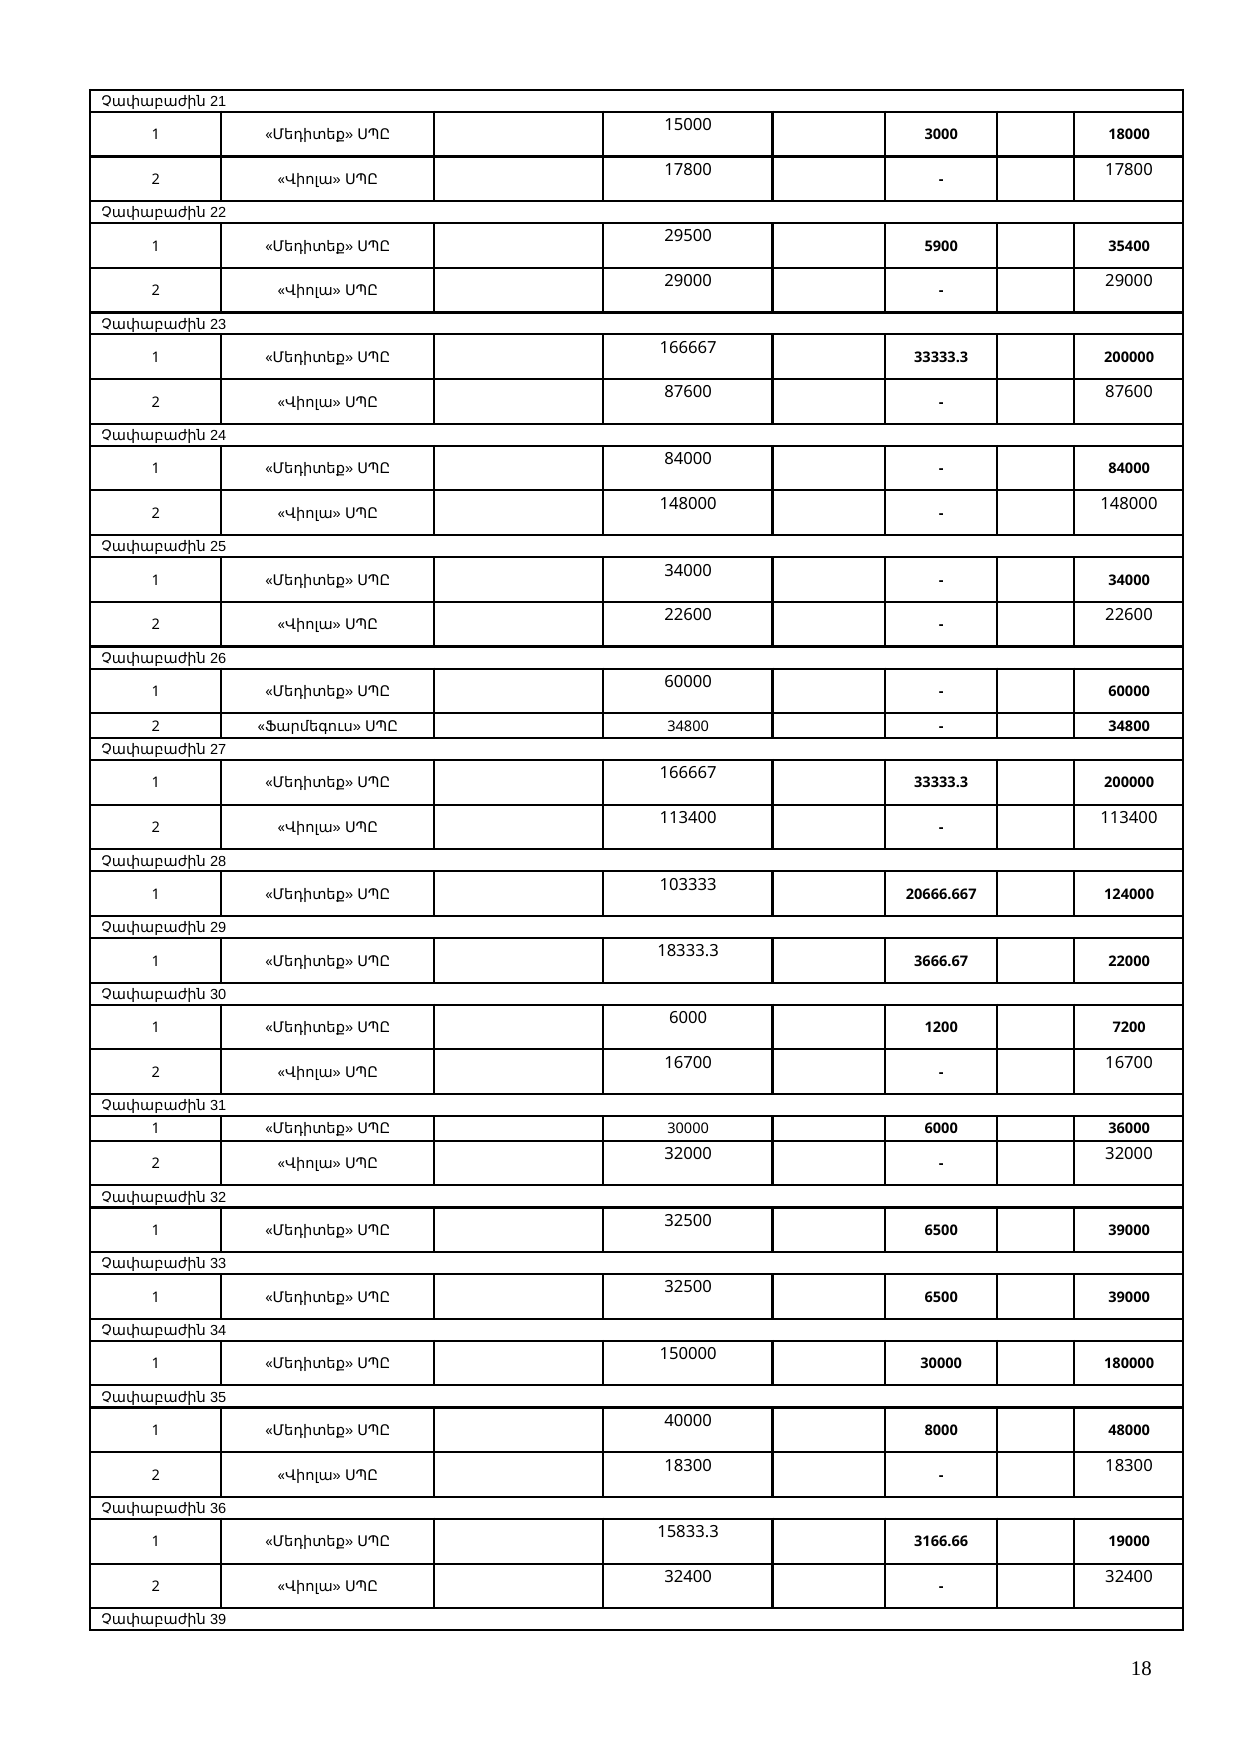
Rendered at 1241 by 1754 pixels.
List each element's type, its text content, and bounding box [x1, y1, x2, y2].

table_cell [774, 603, 884, 645]
table_cell «Վիոլա» ՍՊԸ [222, 603, 433, 645]
table_cell «Մեդիտեք» ՍՊԸ [222, 335, 433, 378]
table_cell Չափաբաժին 32 [91, 1186, 1182, 1206]
table_cell [435, 269, 602, 311]
table_cell [435, 1050, 602, 1093]
table_cell 29000 [604, 269, 771, 311]
table_cell 2 [91, 603, 220, 645]
table_cell 103333 [604, 872, 771, 915]
table_cell 1 [91, 1275, 220, 1318]
table_cell [435, 670, 602, 712]
table_cell - [886, 714, 996, 737]
table_cell Չափաբաժին 22 [91, 202, 1182, 222]
table_cell [435, 1342, 602, 1384]
table_cell [774, 714, 884, 737]
table_cell - [886, 806, 996, 848]
table_cell [435, 335, 602, 378]
table_cell [998, 158, 1073, 200]
table_cell 18000 [1075, 113, 1182, 155]
table_cell [774, 670, 884, 712]
table_cell 34800 [604, 714, 771, 737]
table_cell [774, 872, 884, 915]
table_cell 30000 [604, 1117, 771, 1140]
table_cell [998, 269, 1073, 311]
table_cell 16700 [604, 1050, 771, 1093]
table_cell [774, 335, 884, 378]
table_cell 2 [91, 1453, 220, 1496]
table_cell [435, 714, 602, 737]
table_cell 5900 [886, 224, 996, 267]
table_cell «Վիոլա» ՍՊԸ [222, 380, 433, 423]
table_cell 2 [91, 380, 220, 423]
table_cell 20666.667 [886, 872, 996, 915]
table_cell 2 [91, 1050, 220, 1093]
table_cell 18300 [604, 1453, 771, 1496]
table_cell 34000 [1075, 558, 1182, 601]
table_cell 87600 [1075, 380, 1182, 423]
table_cell [774, 1142, 884, 1184]
table_cell [435, 158, 602, 200]
table_cell [774, 113, 884, 155]
table_cell Չափաբաժին 35 [91, 1386, 1182, 1406]
table_cell [998, 491, 1073, 534]
table_cell 1 [91, 335, 220, 378]
table_cell 33333.3 [886, 335, 996, 378]
table_cell [435, 491, 602, 534]
table_cell [435, 939, 602, 982]
table_cell 40000 [604, 1409, 771, 1451]
table_cell [774, 491, 884, 534]
table_cell 113400 [604, 806, 771, 848]
table_cell 18333.3 [604, 939, 771, 982]
table_cell 19000 [1075, 1520, 1182, 1562]
table_cell Չափաբաժին 27 [91, 739, 1182, 759]
table_cell Չափաբաժին 29 [91, 917, 1182, 937]
table_cell - [886, 158, 996, 200]
table_cell 2 [91, 1565, 220, 1607]
table_cell [998, 1520, 1073, 1562]
table_cell [435, 113, 602, 155]
table_cell «Մեդիտեք» ՍՊԸ [222, 1006, 433, 1048]
table_cell [998, 1409, 1073, 1451]
table_cell 35400 [1075, 224, 1182, 267]
table_cell «Վիոլա» ՍՊԸ [222, 269, 433, 311]
table_cell 17800 [604, 158, 771, 200]
table_cell 2 [91, 158, 220, 200]
table_cell 32000 [604, 1142, 771, 1184]
table_cell Չափաբաժին 28 [91, 850, 1182, 870]
table_cell 2 [91, 806, 220, 848]
table_cell «Վիոլա» ՍՊԸ [222, 1565, 433, 1607]
table_cell [998, 1050, 1073, 1093]
table_cell 22600 [604, 603, 771, 645]
table_cell 30000 [886, 1342, 996, 1384]
table_cell 1 [91, 761, 220, 803]
table_cell [998, 1142, 1073, 1184]
table_cell [998, 714, 1073, 737]
table_cell 6500 [886, 1275, 996, 1318]
table_cell 48000 [1075, 1409, 1182, 1451]
table_cell 6000 [604, 1006, 771, 1048]
table_cell 22600 [1075, 603, 1182, 645]
table_cell - [886, 1565, 996, 1607]
table_cell 200000 [1075, 761, 1182, 803]
table_cell 1 [91, 939, 220, 982]
table_cell Չափաբաժին 33 [91, 1253, 1182, 1273]
table_cell «Վիոլա» ՍՊԸ [222, 1050, 433, 1093]
table_cell 7200 [1075, 1006, 1182, 1048]
table_cell [435, 603, 602, 645]
table_cell [435, 872, 602, 915]
table_cell 3666.67 [886, 939, 996, 982]
table_cell «Մեդիտեք» ՍՊԸ [222, 761, 433, 803]
table_cell «Վիոլա» ՍՊԸ [222, 806, 433, 848]
table_cell 15833.3 [604, 1520, 771, 1562]
table_cell [435, 1520, 602, 1562]
table_cell 124000 [1075, 872, 1182, 915]
table_cell 17800 [1075, 158, 1182, 200]
table_cell [435, 761, 602, 803]
table_cell - [886, 380, 996, 423]
table_cell [998, 939, 1073, 982]
table_cell - [886, 603, 996, 645]
table_cell Չափաբաժին 21 [91, 91, 1182, 111]
table_cell 148000 [1075, 491, 1182, 534]
table_cell [774, 269, 884, 311]
table_cell 113400 [1075, 806, 1182, 848]
table_cell Չափաբաժին 30 [91, 984, 1182, 1003]
table_cell [998, 1565, 1073, 1607]
table_cell [774, 1342, 884, 1384]
table_cell [774, 1050, 884, 1093]
table_cell [774, 1520, 884, 1562]
table_cell 166667 [604, 335, 771, 378]
table_cell - [886, 1050, 996, 1093]
table_cell Չափաբաժին 36 [91, 1498, 1182, 1518]
table_cell 3166.66 [886, 1520, 996, 1562]
table_cell [998, 335, 1073, 378]
table_cell - [886, 269, 996, 311]
table_cell 6500 [886, 1209, 996, 1251]
table_cell 84000 [1075, 447, 1182, 489]
table_cell [435, 1275, 602, 1318]
table_cell [998, 224, 1073, 267]
table_cell [435, 558, 602, 601]
table_cell «Մեդիտեք» ՍՊԸ [222, 1342, 433, 1384]
table_cell 32400 [604, 1565, 771, 1607]
table_cell 36000 [1075, 1117, 1182, 1140]
table_cell 148000 [604, 491, 771, 534]
table_cell 84000 [604, 447, 771, 489]
table_cell [435, 1142, 602, 1184]
table_cell 1 [91, 872, 220, 915]
table_cell «Մեդիտեք» ՍՊԸ [222, 1520, 433, 1562]
table_cell 1 [91, 1209, 220, 1251]
table_cell 33333.3 [886, 761, 996, 803]
table_cell [774, 761, 884, 803]
table_cell 180000 [1075, 1342, 1182, 1384]
table_cell - [886, 491, 996, 534]
table_cell «Մեդիտեք» ՍՊԸ [222, 1409, 433, 1451]
table_cell [435, 1565, 602, 1607]
table_cell [774, 1453, 884, 1496]
table_cell 1 [91, 558, 220, 601]
table_cell 166667 [604, 761, 771, 803]
table_cell «Մեդիտեք» ՍՊԸ [222, 558, 433, 601]
table_cell «Մեդիտեք» ՍՊԸ [222, 113, 433, 155]
table_cell 87600 [604, 380, 771, 423]
table_cell «Մեդիտեք» ՍՊԸ [222, 670, 433, 712]
table_cell 2 [91, 491, 220, 534]
table_cell 1 [91, 670, 220, 712]
table_cell [998, 1453, 1073, 1496]
table_cell 32400 [1075, 1565, 1182, 1607]
table_cell [998, 447, 1073, 489]
table_cell 200000 [1075, 335, 1182, 378]
table_cell [998, 380, 1073, 423]
table_cell [435, 1209, 602, 1251]
table_cell - [886, 447, 996, 489]
table_cell «Ֆարմեգուս» ՍՊԸ [222, 714, 433, 737]
table_cell [774, 1275, 884, 1318]
table_cell [774, 224, 884, 267]
table_cell 39000 [1075, 1275, 1182, 1318]
table_cell 2 [91, 269, 220, 311]
table_cell [998, 761, 1073, 803]
table_cell Չափաբաժին 24 [91, 425, 1182, 445]
table_cell [774, 158, 884, 200]
table_cell Չափաբաժին 34 [91, 1320, 1182, 1340]
table_cell «Մեդիտեք» ՍՊԸ [222, 1117, 433, 1140]
table_cell 1 [91, 1409, 220, 1451]
table_cell [435, 1409, 602, 1451]
table_cell «Մեդիտեք» ՍՊԸ [222, 447, 433, 489]
table_cell «Մեդիտեք» ՍՊԸ [222, 1275, 433, 1318]
table_cell [774, 447, 884, 489]
table_cell 1 [91, 1342, 220, 1384]
table_cell 2 [91, 714, 220, 737]
table_cell 34000 [604, 558, 771, 601]
table_cell - [886, 670, 996, 712]
table_cell 1 [91, 224, 220, 267]
table_cell 60000 [604, 670, 771, 712]
table_cell 1200 [886, 1006, 996, 1048]
table_cell 1 [91, 1520, 220, 1562]
table_cell [998, 806, 1073, 848]
table_cell [774, 558, 884, 601]
table_cell 1 [91, 1006, 220, 1048]
table_cell [998, 558, 1073, 601]
table_cell [435, 380, 602, 423]
table_cell 8000 [886, 1409, 996, 1451]
table_cell [774, 1209, 884, 1251]
table_cell 1 [91, 1117, 220, 1140]
table_cell «Վիոլա» ՍՊԸ [222, 158, 433, 200]
table_cell [998, 1342, 1073, 1384]
table_cell [998, 872, 1073, 915]
table_cell [435, 447, 602, 489]
table_cell 1 [91, 447, 220, 489]
table_cell Չափաբաժին 23 [91, 314, 1182, 333]
table_cell «Մեդիտեք» ՍՊԸ [222, 939, 433, 982]
table_cell [435, 1453, 602, 1496]
table_cell [774, 806, 884, 848]
table_cell «Մեդիտեք» ՍՊԸ [222, 224, 433, 267]
table_cell [998, 1006, 1073, 1048]
table_cell [998, 603, 1073, 645]
table_cell - [886, 1142, 996, 1184]
table_cell «Վիոլա» ՍՊԸ [222, 1142, 433, 1184]
table_cell 1 [91, 113, 220, 155]
table_cell «Մեդիտեք» ՍՊԸ [222, 872, 433, 915]
table_cell 32500 [604, 1275, 771, 1318]
table_cell [998, 1209, 1073, 1251]
table_cell [998, 1275, 1073, 1318]
table_cell [774, 1409, 884, 1451]
table_cell [435, 1006, 602, 1048]
table_cell Չափաբաժին 26 [91, 648, 1182, 667]
table_cell [774, 1565, 884, 1607]
table_cell 150000 [604, 1342, 771, 1384]
table_cell 29500 [604, 224, 771, 267]
table_cell [774, 1117, 884, 1140]
table_cell - [886, 1453, 996, 1496]
table_cell 32000 [1075, 1142, 1182, 1184]
table_cell 16700 [1075, 1050, 1182, 1093]
table_cell Չափաբաժին 31 [91, 1095, 1182, 1115]
table_cell 18300 [1075, 1453, 1182, 1496]
table_cell Չափաբաժին 25 [91, 536, 1182, 556]
table_cell [998, 1117, 1073, 1140]
table_cell [774, 1006, 884, 1048]
table_cell 34800 [1075, 714, 1182, 737]
table_cell [774, 939, 884, 982]
table_cell 60000 [1075, 670, 1182, 712]
table_cell 3000 [886, 113, 996, 155]
table_cell 15000 [604, 113, 771, 155]
table_cell 39000 [1075, 1209, 1182, 1251]
table_cell «Վիոլա» ՍՊԸ [222, 1453, 433, 1496]
table_cell «Մեդիտեք» ՍՊԸ [222, 1209, 433, 1251]
table_cell [435, 224, 602, 267]
table_cell [435, 1117, 602, 1140]
table_cell 32500 [604, 1209, 771, 1251]
table_cell 22000 [1075, 939, 1182, 982]
table_cell 2 [91, 1142, 220, 1184]
table_cell Չափաբաժին 39 [91, 1609, 1182, 1629]
table_cell [435, 806, 602, 848]
table_cell - [886, 558, 996, 601]
table_cell [998, 113, 1073, 155]
table_cell [774, 380, 884, 423]
table_cell 6000 [886, 1117, 996, 1140]
table_cell [998, 670, 1073, 712]
table_cell 29000 [1075, 269, 1182, 311]
table_cell «Վիոլա» ՍՊԸ [222, 491, 433, 534]
